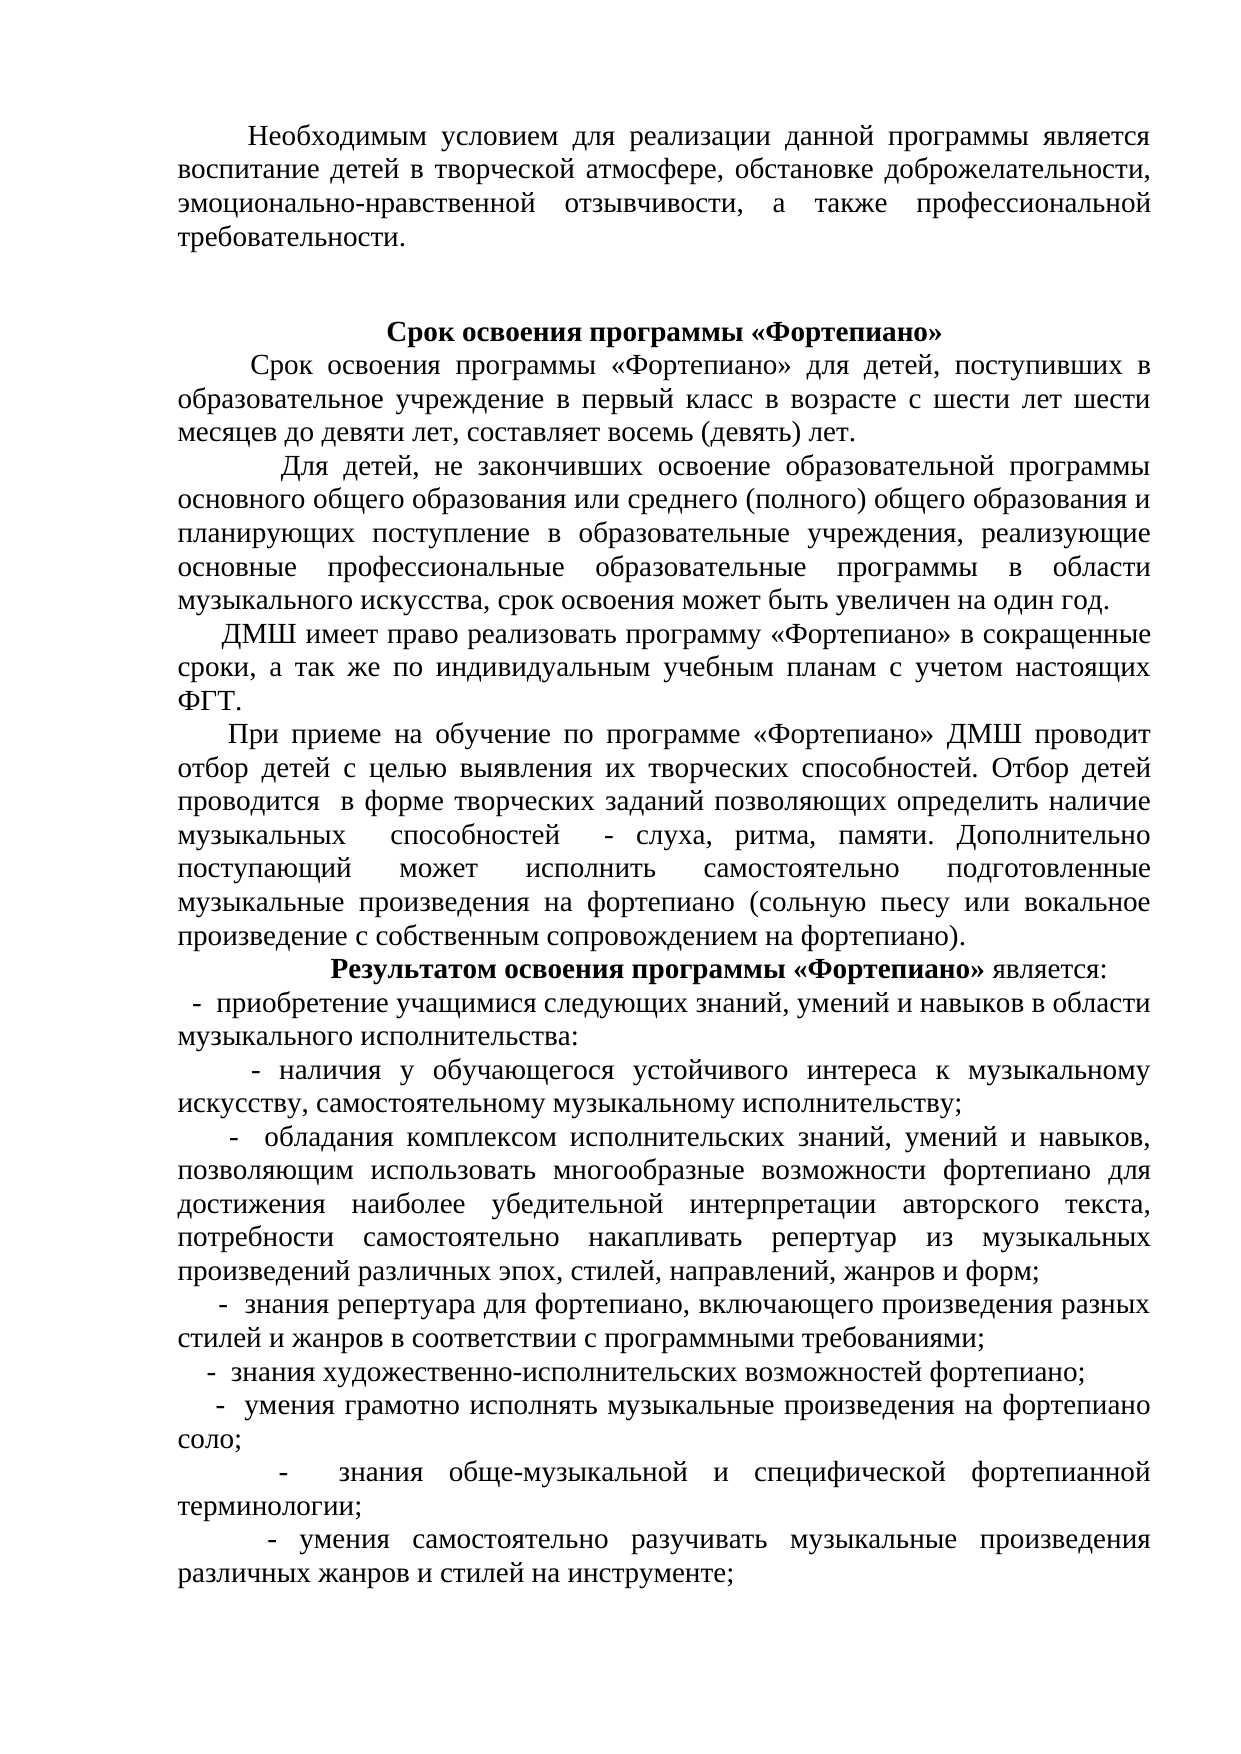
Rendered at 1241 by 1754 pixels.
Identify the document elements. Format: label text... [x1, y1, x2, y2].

text - знания обще-музыкальной и специфической фортепианной терминологии; [177, 1454, 1152, 1521]
text Результатом освоения программы «Фортепиано» является: [177, 951, 1152, 985]
text - приобретение учащимися следующих знаний, умений и навыков в области музыкального исполнительства: [177, 985, 1152, 1052]
text - знания репертуара для фортепиано, включающего произведения разных стилей и жанров в соответствии с программными требованиями; [177, 1287, 1152, 1354]
text ДМШ имеет право реализовать программу «Фортепиано» в сокращенные сроки, а так же по индивидуальным учебным планам с учетом настоящих ФГТ. [177, 616, 1152, 716]
text - наличия у обучающегося устойчивого интереса к музыкальному искусству, самостоятельному музыкальному исполнительству; [177, 1052, 1152, 1119]
text - умения грамотно исполнять музыкальные произведения на фортепиано соло; [177, 1387, 1152, 1454]
text Срок освоения программы «Фортепиано» для детей, поступивших в образовательное учреждение в первый класс в возрасте с шести лет шести месяцев до девяти лет, составляет восемь (девять) лет. [177, 347, 1152, 448]
text Срок освоения программы «Фортепиано» [177, 314, 1152, 347]
text Необходимым условием для реализации данной программы является воспитание детей в творческой атмосфере, обстановке доброжелательности, эмоционально-нравственной отзывчивости, а также профессиональной требовательности. [177, 118, 1152, 252]
text Для детей, не закончивших освоение образовательной программы основного общего образования или среднего (полного) общего образования и планирующих поступление в образовательные учреждения, реализующие основные профессиональные образовательные программы в области музыкального искусства, срок освоения может быть увеличен на один год. [177, 448, 1152, 616]
text - знания художественно-исполнительских возможностей фортепиано; [177, 1354, 1152, 1387]
text При приеме на обучение по программе «Фортепиано» ДМШ проводит отбор детей с целью выявления их творческих способностей. Отбор детей проводится в форме творческих заданий позволяющих определить наличие музыкальных способностей - слуха, ритма, памяти. Дополнительно поступающий может исполнить самостоятельно подготовленные музыкальные произведения на фортепиано (сольную пьесу или вокальное произведение с собственным сопровождением на фортепиано). [177, 716, 1152, 951]
text - умения самостоятельно разучивать музыкальные произведения различных жанров и стилей на инструменте; [177, 1521, 1152, 1588]
text - обладания комплексом исполнительских знаний, умений и навыков, позволяющим использовать многообразные возможности фортепиано для достижения наиболее убедительной интерпретации авторского текста, потребности самостоятельно накапливать репертуар из музыкальных произведений различных эпох, стилей, направлений, жанров и форм; [177, 1119, 1152, 1287]
